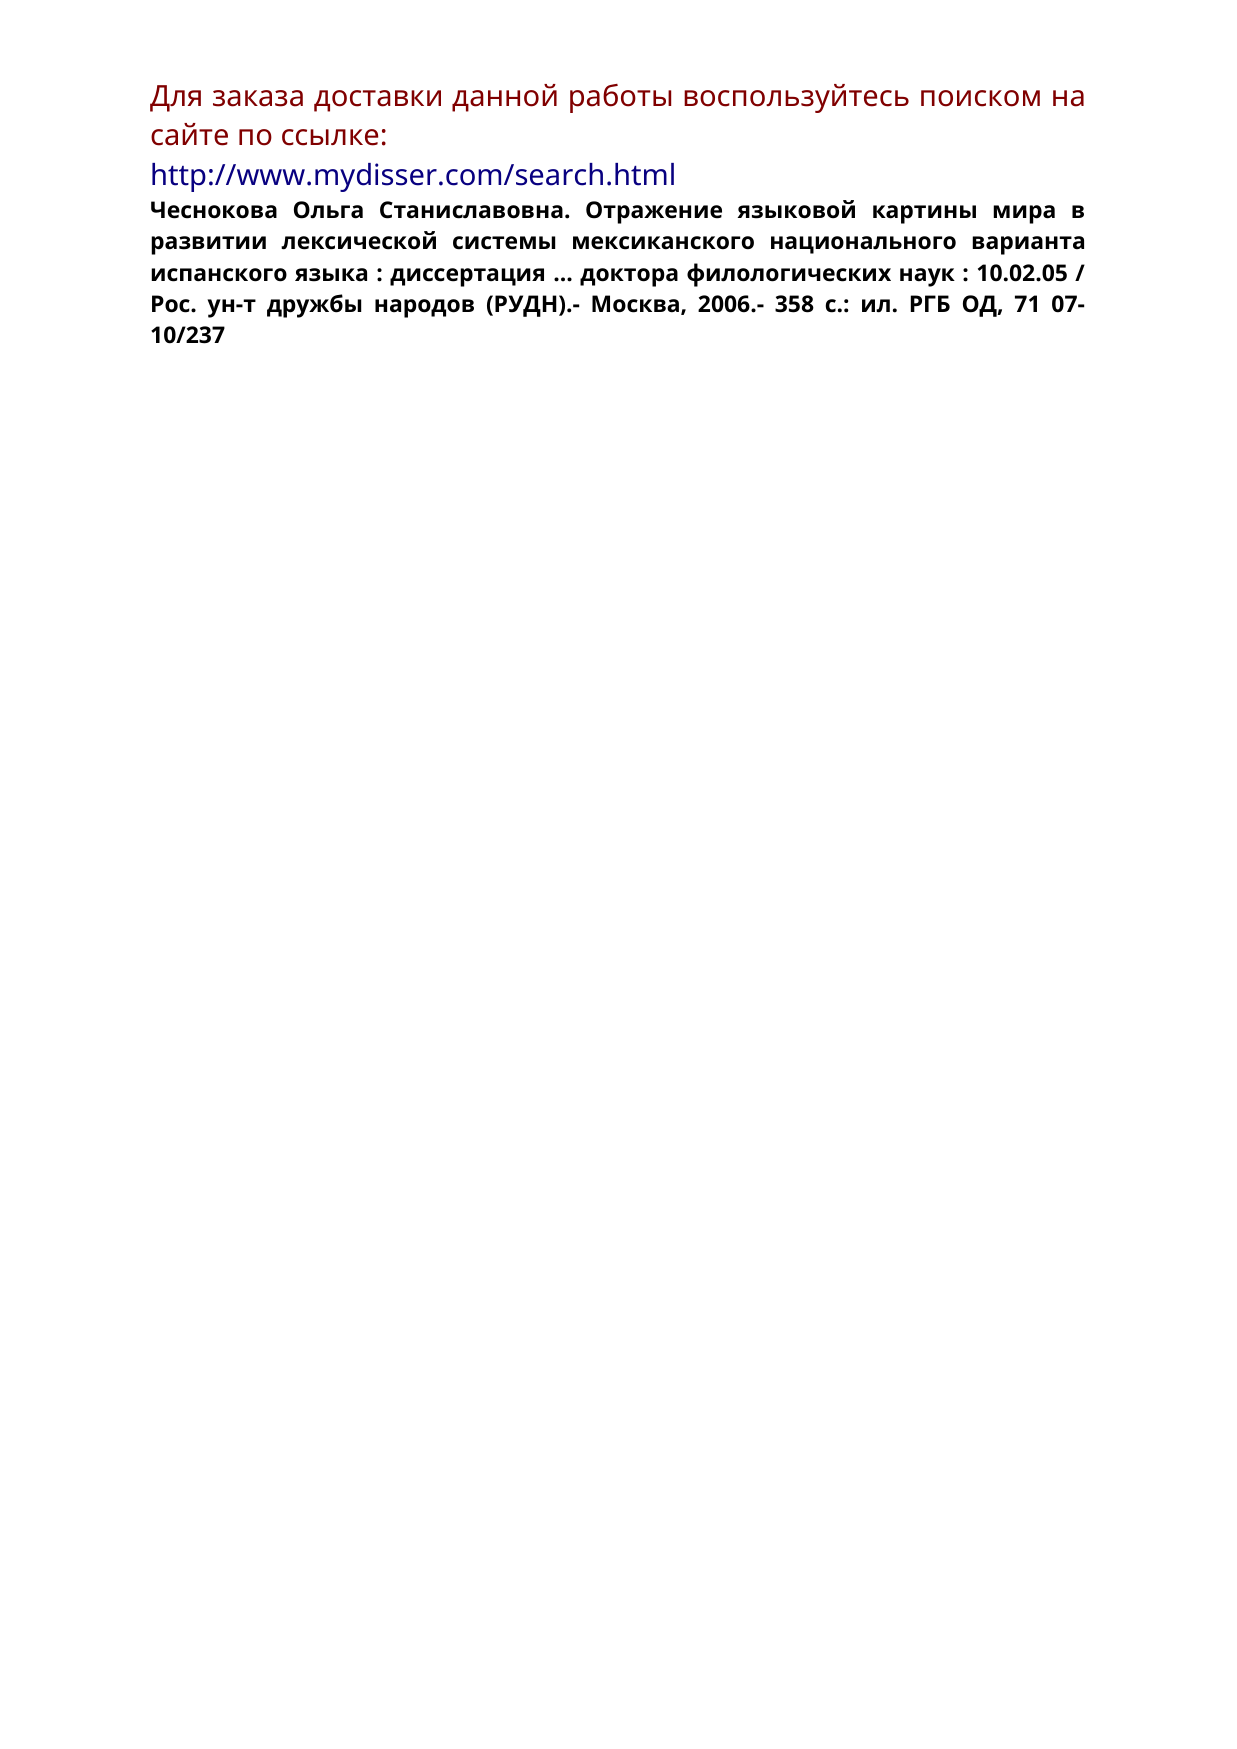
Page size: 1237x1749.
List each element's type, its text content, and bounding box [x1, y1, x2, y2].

text Чеснокова Ольга Станиславовна. Отражение языковой картины мира в развитии лексической системы мексиканского национального варианта испанского языка : диссертация ... доктора филологических наук : 10.02.05 / Рос. ун-т дружбы народов (РУДН).- Москва, 2006.- 358 с.: ил. РГБ ОД, 71 07-10/237 [150, 194, 1086, 350]
